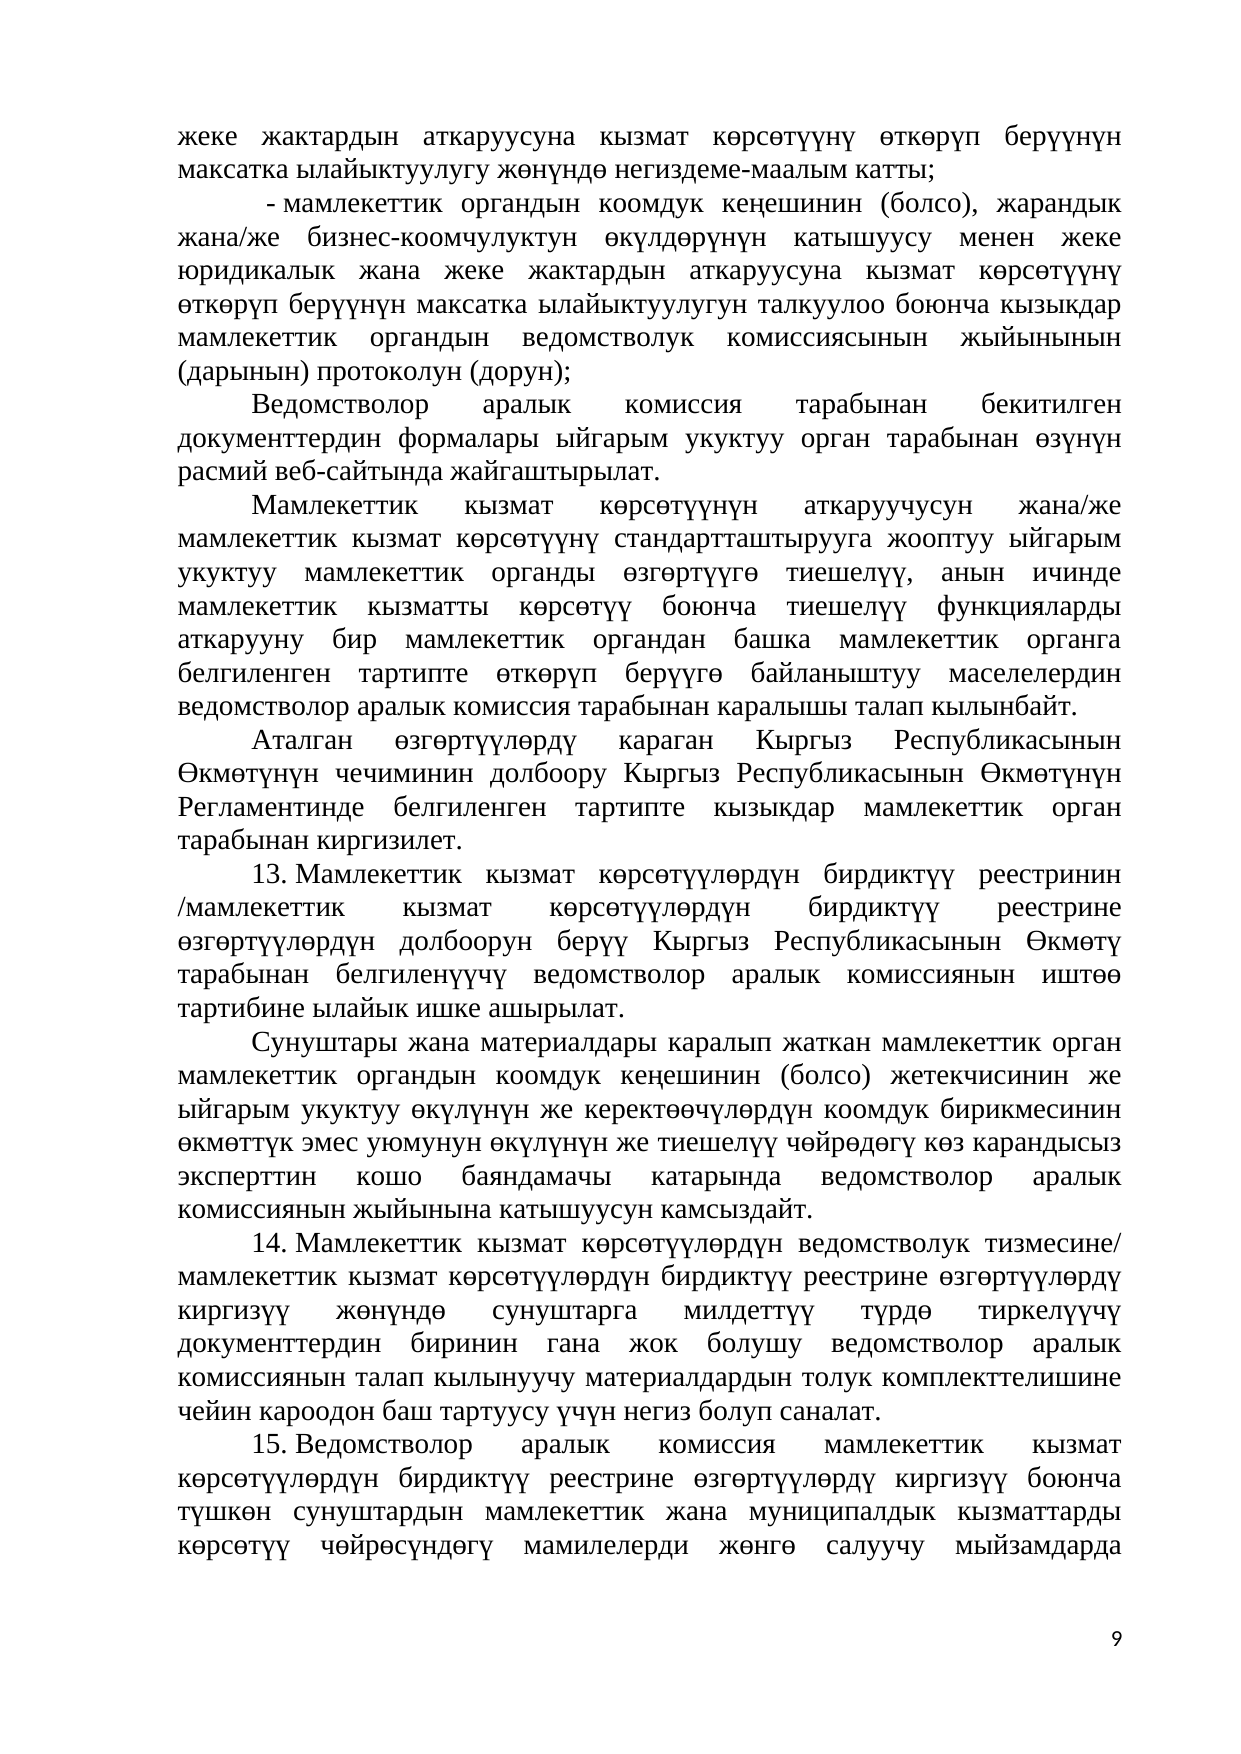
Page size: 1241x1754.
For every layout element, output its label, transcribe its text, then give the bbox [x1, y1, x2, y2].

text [177, 1426, 1122, 1560]
list Мамлекеттик кызмат көрсөтүүнүн аткаруучусун жана/же мамлекеттик кызмат көрсөтүүнү стандартташтырууга жооптуу ыйгарым укуктуу мамлекеттик органды өзгөртүүгө тиешелүү, анын ичинде мамлекеттик кызматты көрсөтүү боюнча тиешелүү функцияларды аткарууну бир мамлекеттик органдан башка мамлекеттик органга белгиленген тартипте өткөрүп берүүгө байланыштуу маселелердин ведомстволор аралык комиссия тарабынан каралышы талап кылынбайт. [177, 487, 1122, 722]
text Сунуштары жана материалдары каралып жаткан мамлекеттик орган мамлекеттик органдын коомдук кеңешинин (болсо) жетекчисинин же ыйгарым укуктуу өкүлүнүн же керектөөчүлөрдүн коомдук бирикмесинин өкмөттүк эмес уюмунун өкүлүнүн же тиешелүү чөйрөдөгү көз карандысыз эксперттин кошо баяндамачы катарында ведомстволор аралык комиссиянын жыйынына катышуусун камсыздайт. [177, 1024, 1122, 1225]
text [177, 118, 1122, 185]
list Аталган өзгөртүүлөрдү караган Кыргыз Республикасынын Өкмөтүнүн чечиминин долбоору Кыргыз Республикасынын Өкмөтүнүн Регламентинде белгиленген тартипте кызыкдар мамлекеттик орган тарабынан киргизилет. [177, 722, 1122, 856]
list -.мамлекеттик органдын коомдук кеңешинин (болсо), жарандык жана/же бизнес-коомчулуктун өкүлдөрүнүн катышуусу менен жеке юридикалык жана жеке жактардын аткаруусуна кызмат көрсөтүүнү өткөрүп берүүнүн максатка ылайыктуулугун талкуулоо боюнча кызыкдар мамлекеттик органдын ведомстволук комиссиясынын жыйынынын (дарынын) протоколун (дорун); [177, 185, 1122, 386]
list Ведомстволор аралык комиссия тарабынан бекитилген документтердин формалары ыйгарым укуктуу орган тарабынан өзүнүн расмий веб-сайтында жайгаштырылат. [177, 386, 1122, 487]
text 13..Мамлекеттик кызмат көрсөтүүлөрдүн бирдиктүү реестринин /мамлекеттик кызмат көрсөтүүлөрдүн бирдиктүү реестрине өзгөртүүлөрдүн долбоорун берүү Кыргыз Республикасынын Өкмөтү тарабынан белгиленүүчү ведомстволор аралык комиссиянын иштөө тартибине ылайык ишке ашырылат. [177, 856, 1122, 1024]
text 14..Мамлекеттик кызмат көрсөтүүлөрдүн ведомстволук тизмесине/ мамлекеттик кызмат көрсөтүүлөрдүн бирдиктүү реестрине өзгөртүүлөрдү киргизүү жөнүндө сунуштарга милдеттүү түрдө тиркелүүчү документтердин биринин гана жок болушу ведомстволор аралык комиссиянын талап кылынуучу материалдардын толук комплекттелишине чейин кароодон баш тартуусу үчүн негиз болуп саналат. [177, 1225, 1122, 1426]
